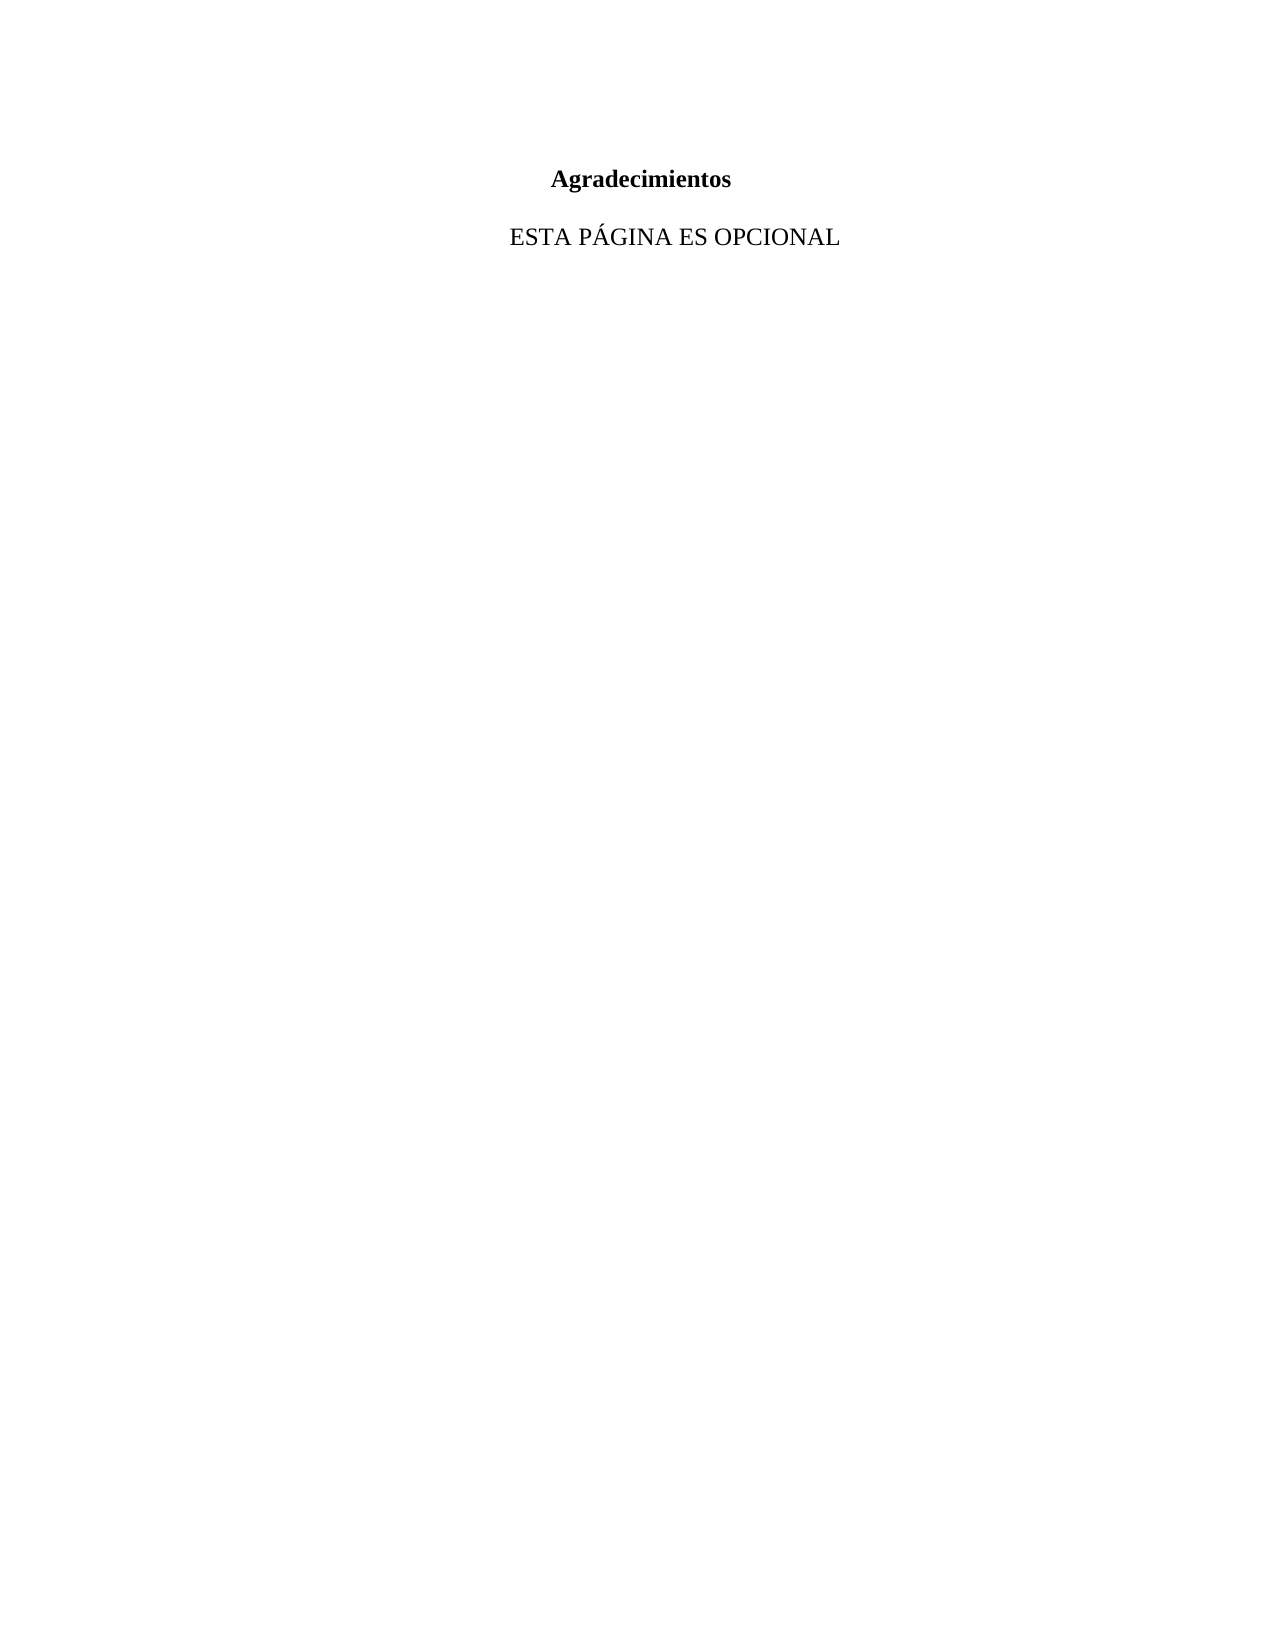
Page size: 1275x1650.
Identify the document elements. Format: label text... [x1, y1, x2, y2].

text Agradecimientos [159, 164, 1125, 193]
text ESTA PÁGINA ES OPCIONAL [150, 222, 1125, 251]
